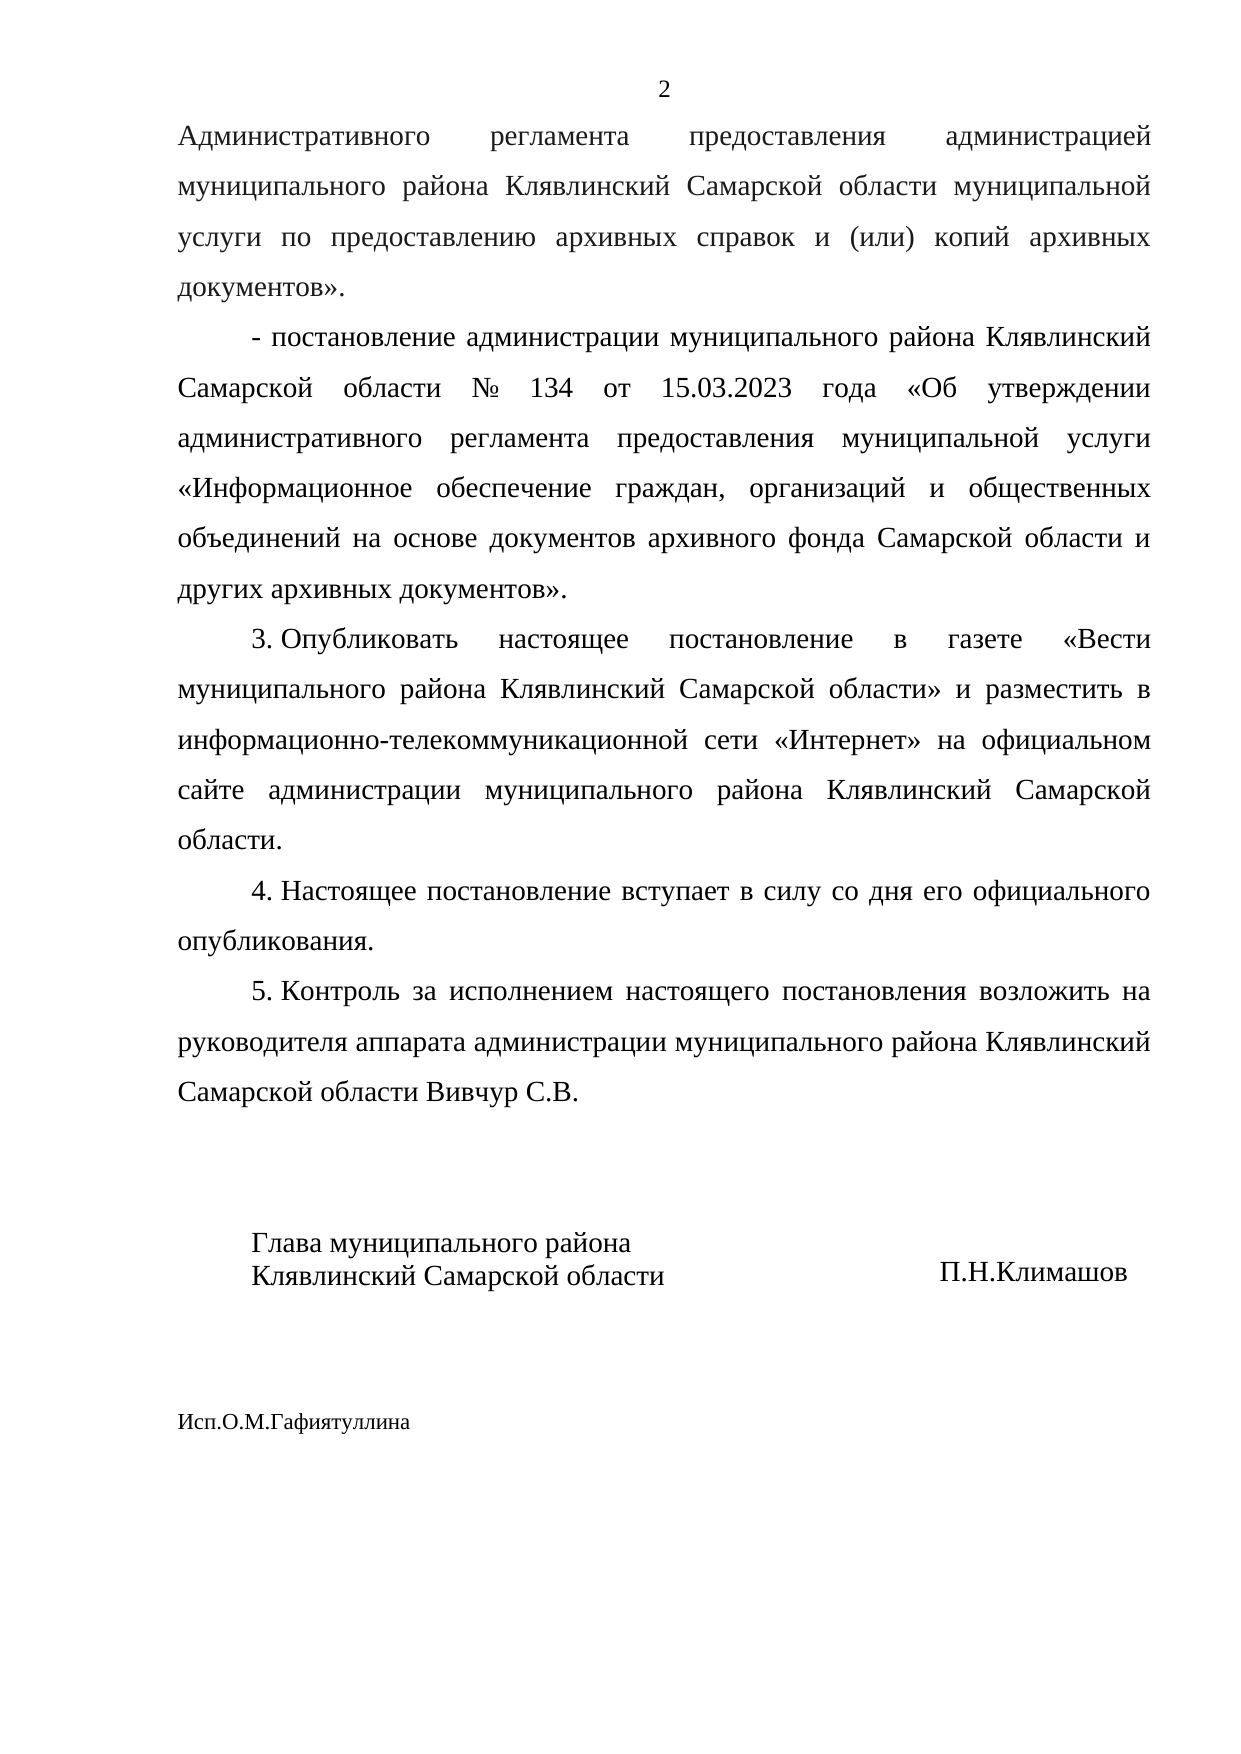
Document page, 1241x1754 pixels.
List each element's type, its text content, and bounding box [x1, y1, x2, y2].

text Исп.О.М.Гафиятуллина [177, 1402, 1152, 1436]
table_header П.Н.Климашов [679, 1225, 1178, 1292]
list Настоящее постановление вступает в силу со дня его официального опубликования. [177, 873, 1152, 957]
table_header Глава муниципального района Клявлинский Самарской области [166, 1225, 679, 1292]
text - постановление администрации муниципального района Клявлинский Самарской области № 134 от 15.03.2023 года «Об утверждении административного регламента предоставления муниципальной услуги «Информационное обеспечение граждан, организаций и общественных объединений на основе документов архивного фонда Самарской области и других архивных документов». [177, 319, 1152, 604]
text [177, 118, 1152, 303]
list Опубликовать настоящее постановление в газете «Вести муниципального района Клявлинский Самарской области» и разместить в информационно-телекоммуникационной сети «Интернет» на официальном сайте администрации муниципального района Клявлинский Самарской области. [177, 621, 1152, 856]
list Контроль за исполнением настоящего постановления возложить на руководителя аппарата администрации муниципального района Клявлинский Самарской области Вивчур С.В. [177, 973, 1152, 1108]
